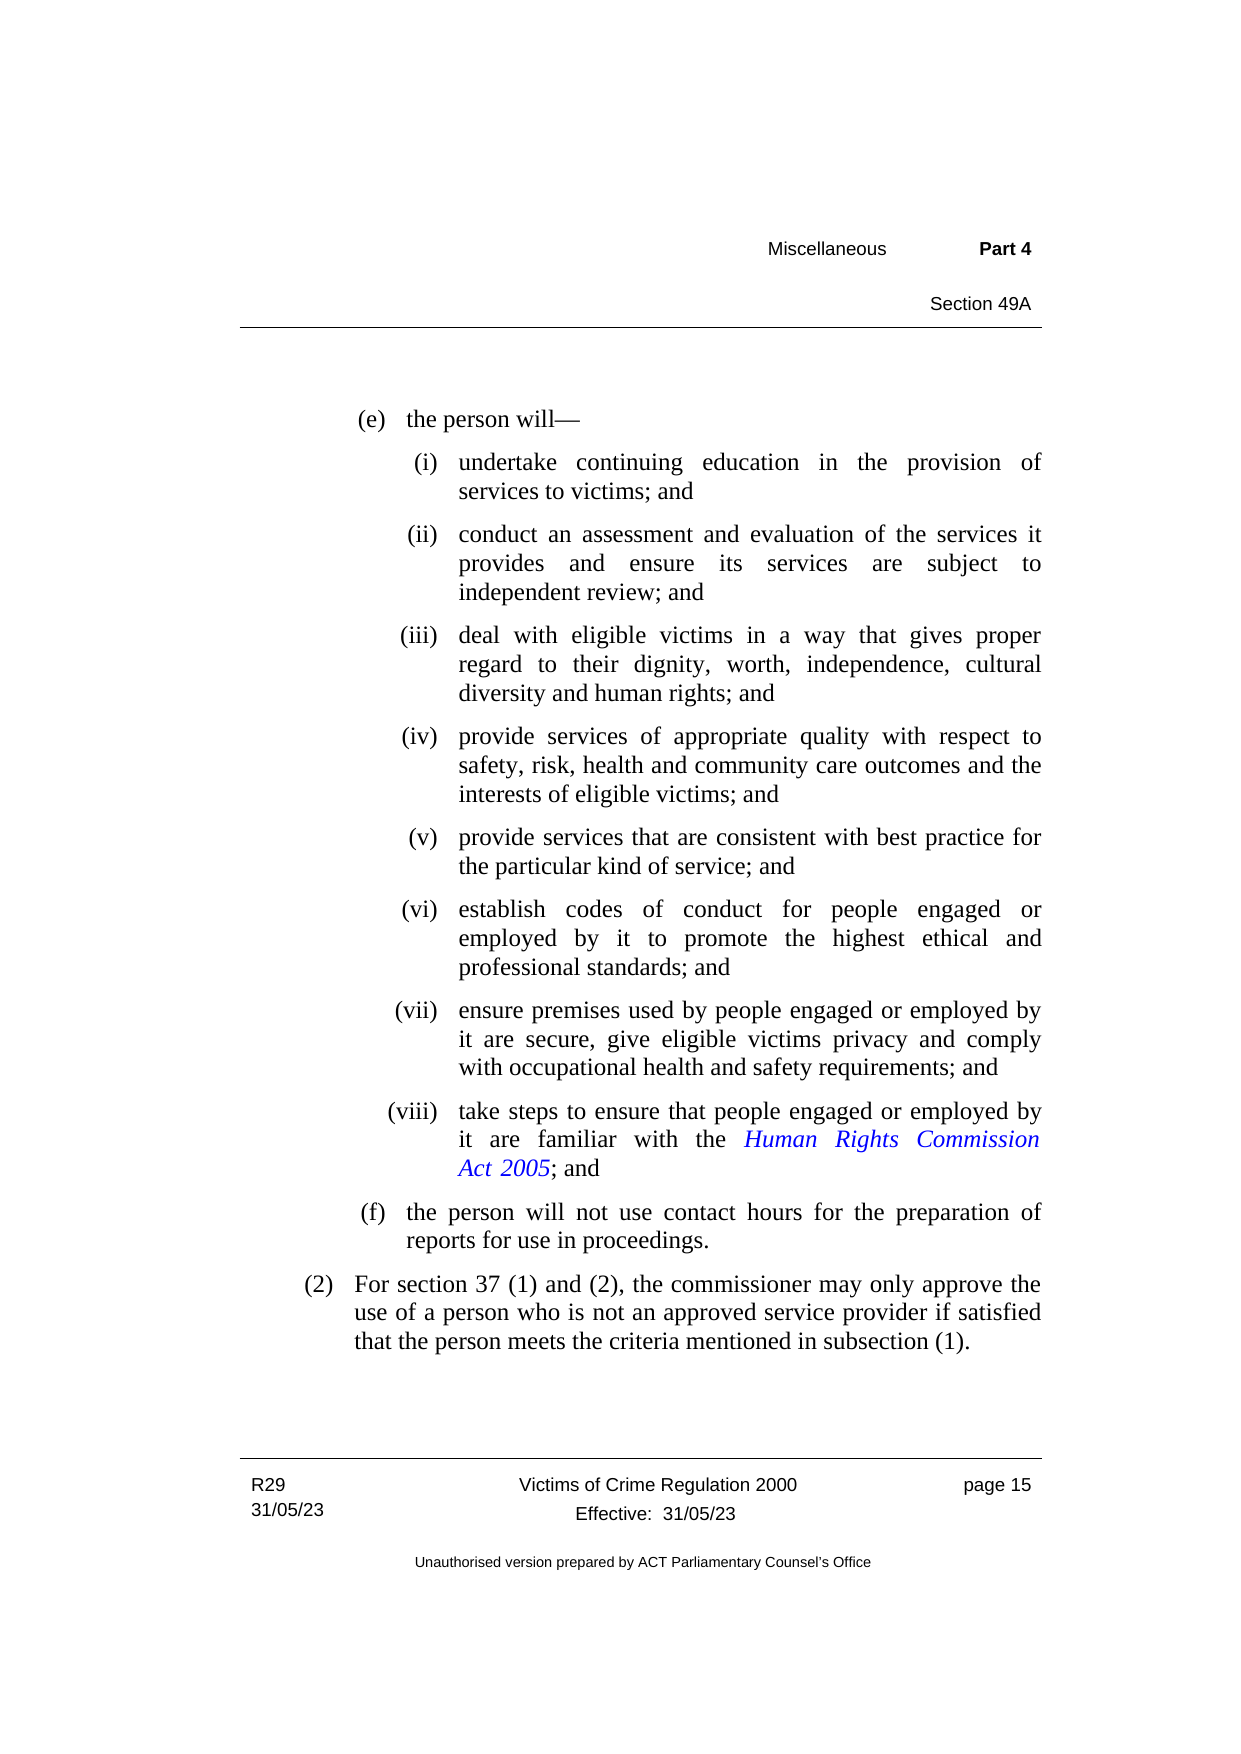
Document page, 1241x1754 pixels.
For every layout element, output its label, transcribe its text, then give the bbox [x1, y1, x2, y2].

text (viii) take steps to ensure that people engaged or employed by it are familiar with the Human Rights Commission Act 2005; and [239, 1096, 1042, 1182]
text (vi) establish codes of conduct for people engaged or employed by it to promote the highest ethical and professional standards; and [239, 894, 1042, 980]
text (ii) conduct an assessment and evaluation of the services it provides and ensure its services are subject to independent review; and [239, 519, 1042, 606]
text (v) provide services that are consistent with best practice for the particular kind of service; and [239, 822, 1042, 879]
text (vii) ensure premises used by people engaged or employed by it are secure, give eligible victims privacy and comply with occupational health and safety requirements; and [239, 995, 1042, 1081]
text (iv) provide services of appropriate quality with respect to safety, risk, health and community care outcomes and the interests of eligible victims; and [239, 721, 1042, 807]
text (e) the person will— [239, 404, 1042, 433]
text (2) For section 37 (1) and (2), the commissioner may only approve the use of a person who is not an approved service provider if satisfied that the person meets the criteria mentioned in subsection (1). [239, 1269, 1042, 1355]
text (i) undertake continuing education in the provision of services to victims; and [239, 447, 1042, 505]
text (f) the person will not use contact hours for the preparation of reports for use in proceedings. [239, 1197, 1042, 1254]
text (iii) deal with eligible victims in a way that gives proper regard to their dignity, worth, independence, cultural diversity and human rights; and [239, 620, 1042, 707]
